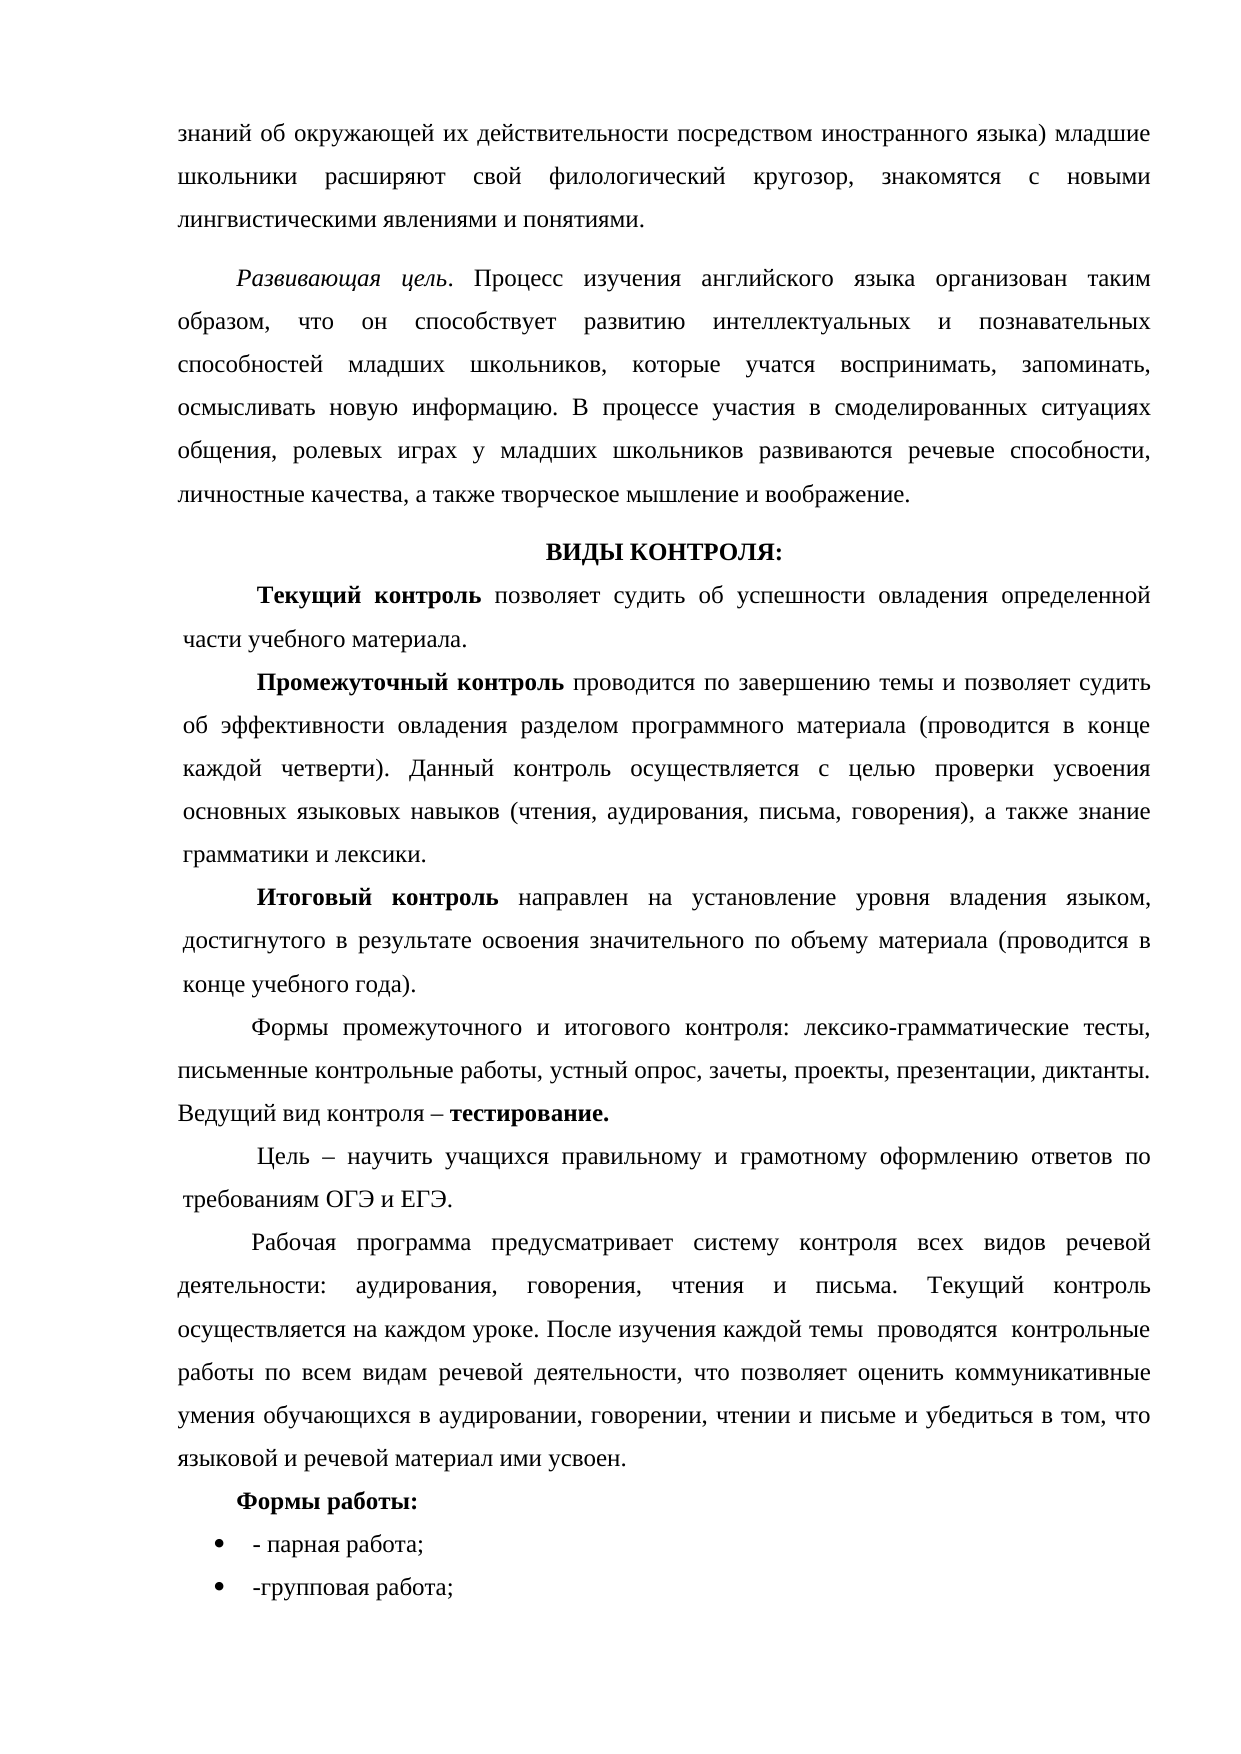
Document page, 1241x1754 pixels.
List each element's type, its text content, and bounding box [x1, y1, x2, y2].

text Формы работы: [177, 1486, 1152, 1515]
list -групповая работа; [215, 1572, 1152, 1601]
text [177, 118, 1152, 233]
text Итоговый контроль направлен на установление уровня владения языком, достигнутого в результате освоения значительного по объему материала (проводится в конце учебного года). [183, 882, 1152, 997]
text Текущий контроль позволяет судить об успешности овладения определенной части учебного материала. [183, 581, 1152, 652]
text Промежуточный контроль проводится по завершению темы и позволяет судить об эффективности овладения разделом программного материала (проводится в конце каждой четверти). Данный контроль осуществляется с целью проверки усвоения основных языковых навыков (чтения, аудирования, письма, говорения), а также знание грамматики и лексики. [183, 667, 1152, 868]
text ВИДЫ КОНТРОЛЯ: [177, 537, 1152, 566]
text Формы промежуточного и итогового контроля: лексико-грамматические тесты, письменные контрольные работы, устный опрос, зачеты, проекты, презентации, диктанты. Ведущий вид контроля – тестирование. [177, 1012, 1152, 1127]
text Развивающая цель. Процесс изучения английского языка организован таким образом, что он способствует развитию интеллектуальных и познавательных способностей младших школьников, которые учатся воспринимать, запоминать, осмысливать новую информацию. В процессе участия в смоделированных ситуациях общения, ролевых играх у младших школьников развиваются речевые способности, личностные качества, а также творческое мышление и воображение. [177, 263, 1152, 507]
list - парная работа; [215, 1529, 1152, 1558]
text Рабочая программа предусматривает систему контроля всех видов речевой деятельности: аудирования, говорения, чтения и письма. Текущий контроль осуществляется на каждом уроке. После изучения каждой темы проводятся контрольные работы по всем видам речевой деятельности, что позволяет оценить коммуникативные умения обучающихся в аудировании, говорении, чтении и письме и убедиться в том, что языковой и речевой материал ими усвоен. [177, 1227, 1152, 1472]
text Цель – научить учащихся правильному и грамотному оформлению ответов по требованиям ОГЭ и ЕГЭ. [183, 1141, 1152, 1213]
